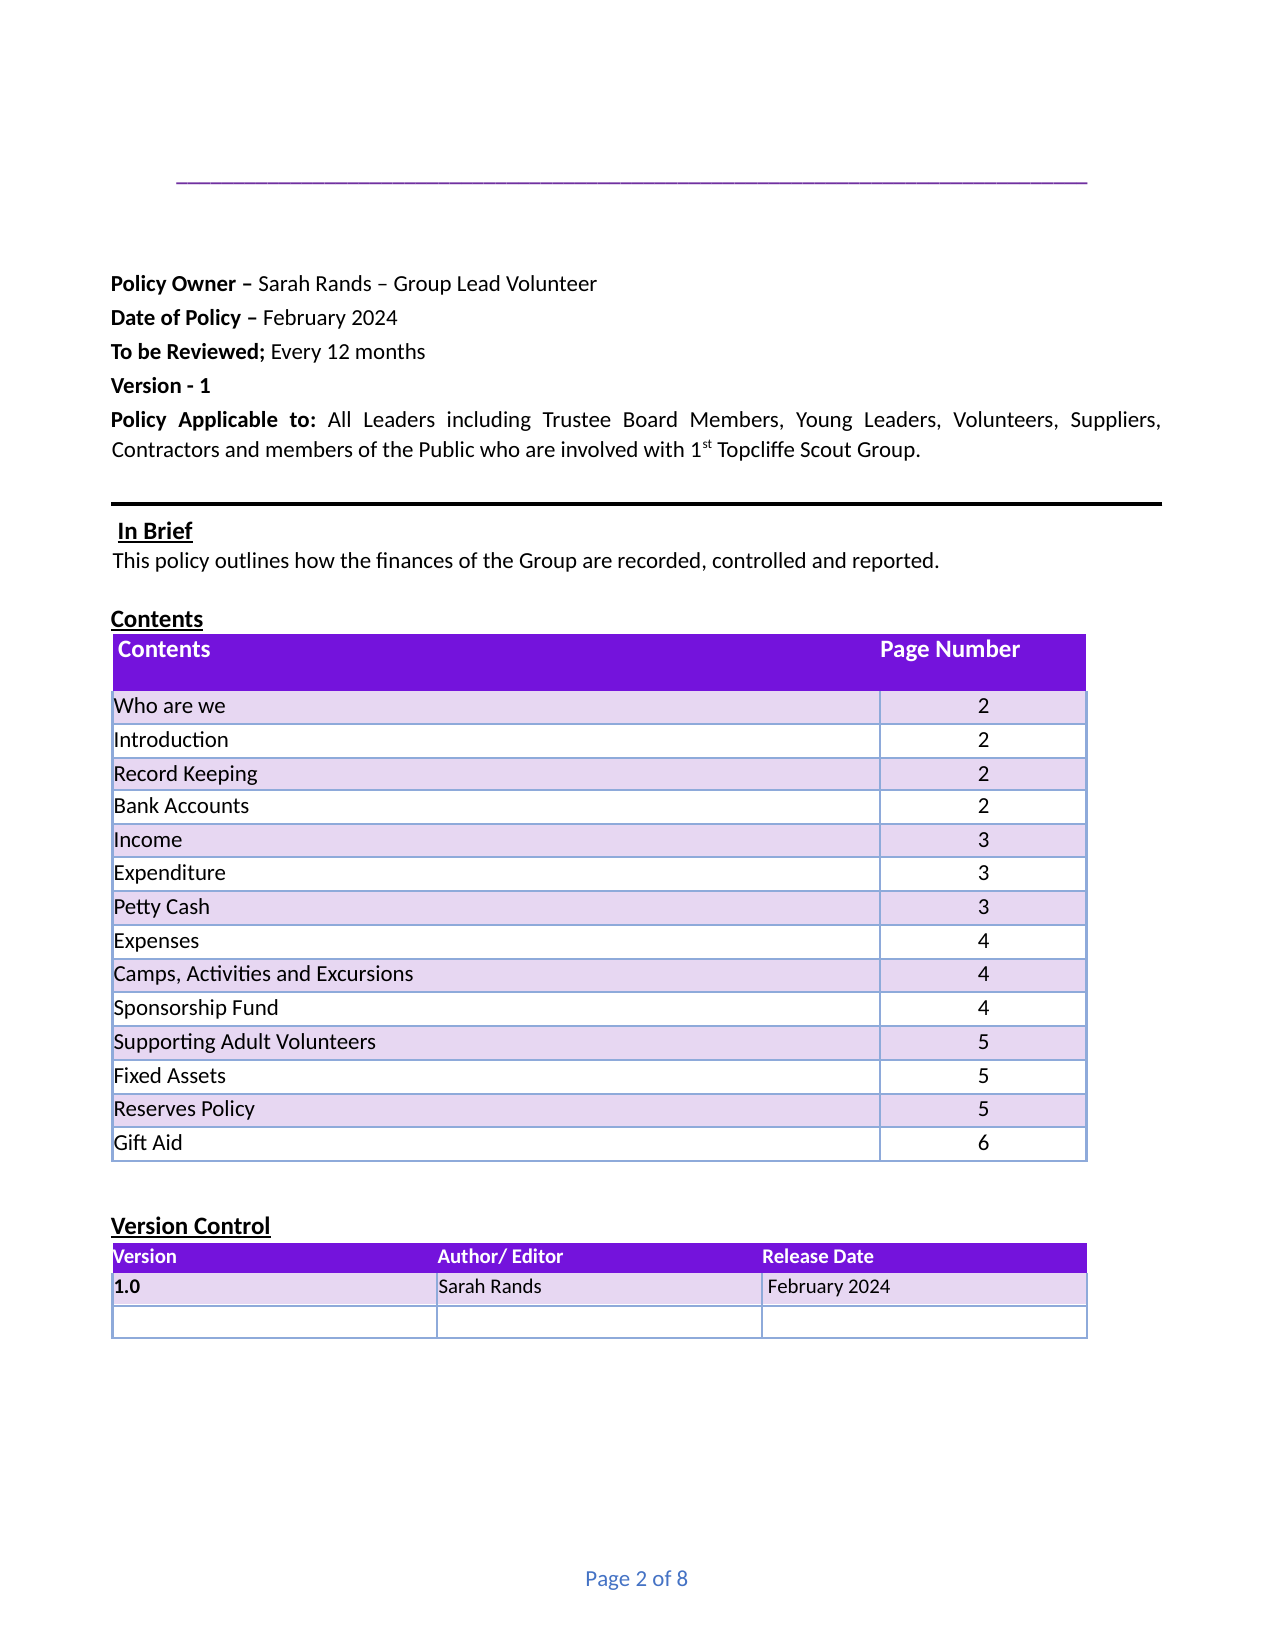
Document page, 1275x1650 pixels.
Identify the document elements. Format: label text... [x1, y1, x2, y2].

table_cell Gift Aid [114, 1128, 879, 1160]
table_cell Sarah Rands [438, 1273, 761, 1304]
text To be Reviewed; Every 12 months [111, 337, 1162, 365]
table_header Page Number [880, 634, 1086, 691]
table_cell 4 [881, 926, 1085, 957]
text Version - 1 [111, 371, 1162, 399]
text This policy outlines how the finances of the Group are recorded, controlled and reported. [112, 546, 1073, 574]
text Policy Owner – Sarah Rands – Group Lead Volunteer [111, 269, 1162, 297]
table_cell 5 [881, 1027, 1085, 1059]
table_header Release Date [762, 1243, 1087, 1273]
table_cell 4 [881, 960, 1085, 991]
text ________________________________________________________________________________ [112, 159, 1153, 187]
table_header Author/ Editor [437, 1243, 762, 1273]
table_cell [763, 1307, 1086, 1337]
table_cell Petty Cash [114, 892, 879, 924]
table_cell 3 [881, 825, 1085, 856]
table_cell 5 [881, 1095, 1085, 1126]
table_cell February 2024 [763, 1273, 1086, 1304]
table_cell Fixed Assets [114, 1061, 879, 1092]
table_cell 5 [881, 1061, 1085, 1092]
table_cell 1.0 [114, 1273, 436, 1304]
table_cell [114, 1307, 436, 1337]
table_cell 2 [881, 791, 1085, 823]
table_cell Camps, Activities and Excursions [114, 960, 879, 991]
table_header Version [113, 1243, 437, 1273]
subtitle Version Control [111, 1210, 1162, 1240]
table_cell 6 [881, 1128, 1085, 1160]
subtitle Contents [111, 603, 1162, 633]
table_cell Expenditure [114, 858, 879, 890]
table_cell 2 [881, 691, 1085, 723]
table_cell 4 [881, 993, 1085, 1025]
table_cell Bank Accounts [114, 791, 879, 823]
table_cell 2 [881, 759, 1085, 789]
table_cell 2 [881, 725, 1085, 757]
text Policy Applicable to: All Leaders including Trustee Board Members, Young Leaders, Volunteers, Suppliers, Contractors and members of the Public who are involved with 1st Topcliffe Scout Group. [111, 405, 1162, 463]
table_cell Income [114, 825, 879, 856]
text Date of Policy – February 2024 [111, 303, 1162, 331]
table_header Contents [113, 634, 880, 691]
table_cell Expenses [114, 926, 879, 957]
table_cell Record Keeping [114, 759, 879, 789]
table_cell Introduction [114, 725, 879, 757]
table_cell 3 [881, 858, 1085, 890]
table_cell Supporting Adult Volunteers [114, 1027, 879, 1059]
text In Brief [112, 515, 1073, 545]
table_cell [438, 1307, 761, 1337]
table_cell Sponsorship Fund [114, 993, 879, 1025]
table_cell 3 [881, 892, 1085, 924]
table_cell Reserves Policy [114, 1095, 879, 1126]
table_cell Who are we [114, 691, 879, 723]
